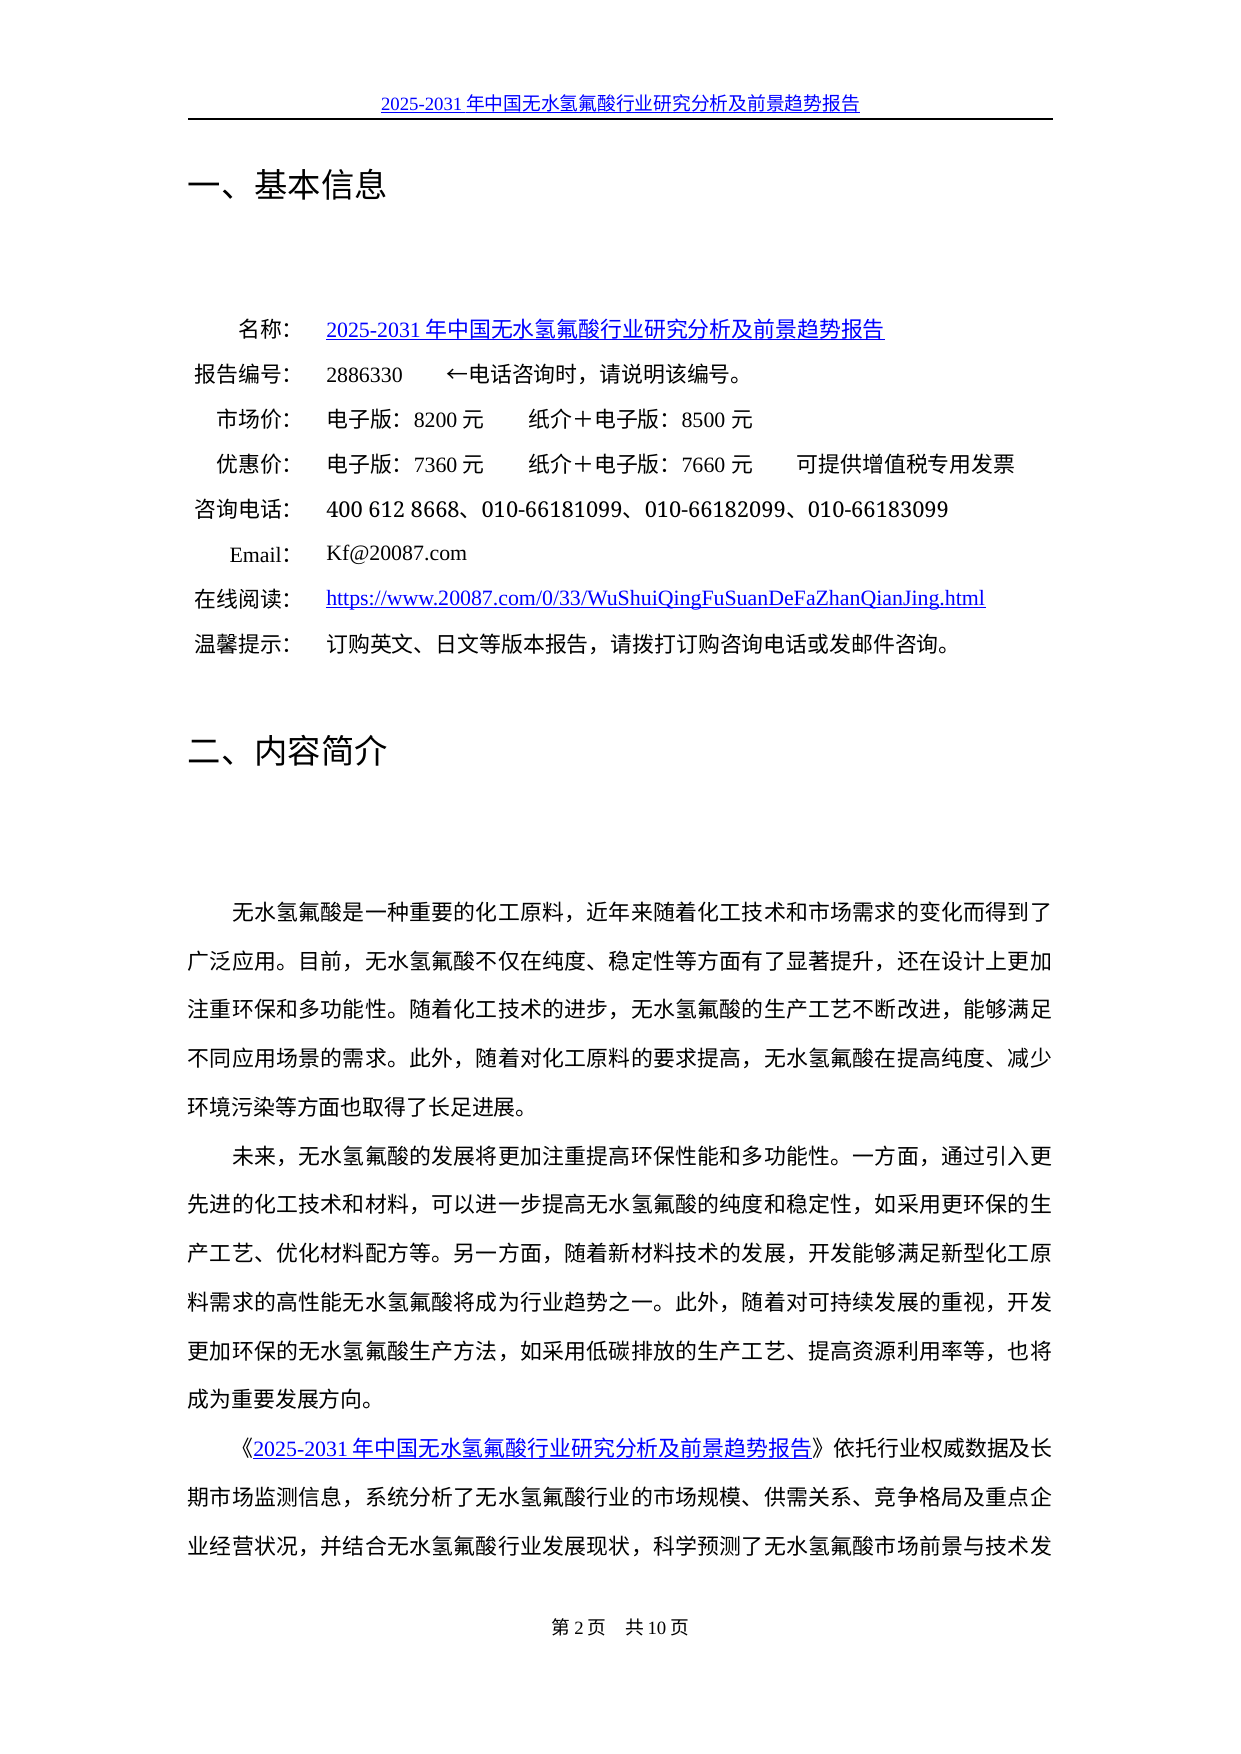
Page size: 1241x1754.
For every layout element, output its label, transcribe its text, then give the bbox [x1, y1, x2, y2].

table_cell 市场价： [167, 402, 315, 447]
table_cell 咨询电话： [167, 492, 315, 537]
table_cell [315, 582, 1073, 627]
table_cell 温馨提示： [167, 627, 315, 672]
table_cell 报告编号： [167, 357, 315, 402]
table_header 2025-2031年中国无水氢氟酸行业研究分析及前景趋势报告 [315, 312, 1073, 357]
title 二、内容简介 [187, 717, 1053, 782]
table_cell 在线阅读： [167, 582, 315, 627]
table_cell 400 612 8668、010-66181099、010-66182099、010-66183099 [315, 492, 1073, 537]
table_cell 电子版：8200 元 纸介＋电子版：8500 元 [315, 402, 1073, 447]
table_cell Kf@20087.com [315, 537, 1073, 582]
table_cell 2886330 ←电话咨询时，请说明该编号。 [315, 357, 1073, 402]
table_cell Email： [167, 537, 315, 582]
title 一、基本信息 [187, 150, 1053, 215]
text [187, 894, 1053, 1561]
table_cell 订购英文、日文等版本报告，请拨打订购咨询电话或发邮件咨询。 [315, 627, 1073, 672]
table_header 名称： [167, 312, 315, 357]
table_cell 优惠价： [167, 447, 315, 492]
table_cell 电子版：7360 元 纸介＋电子版：7660 元 可提供增值税专用发票 [315, 447, 1073, 492]
